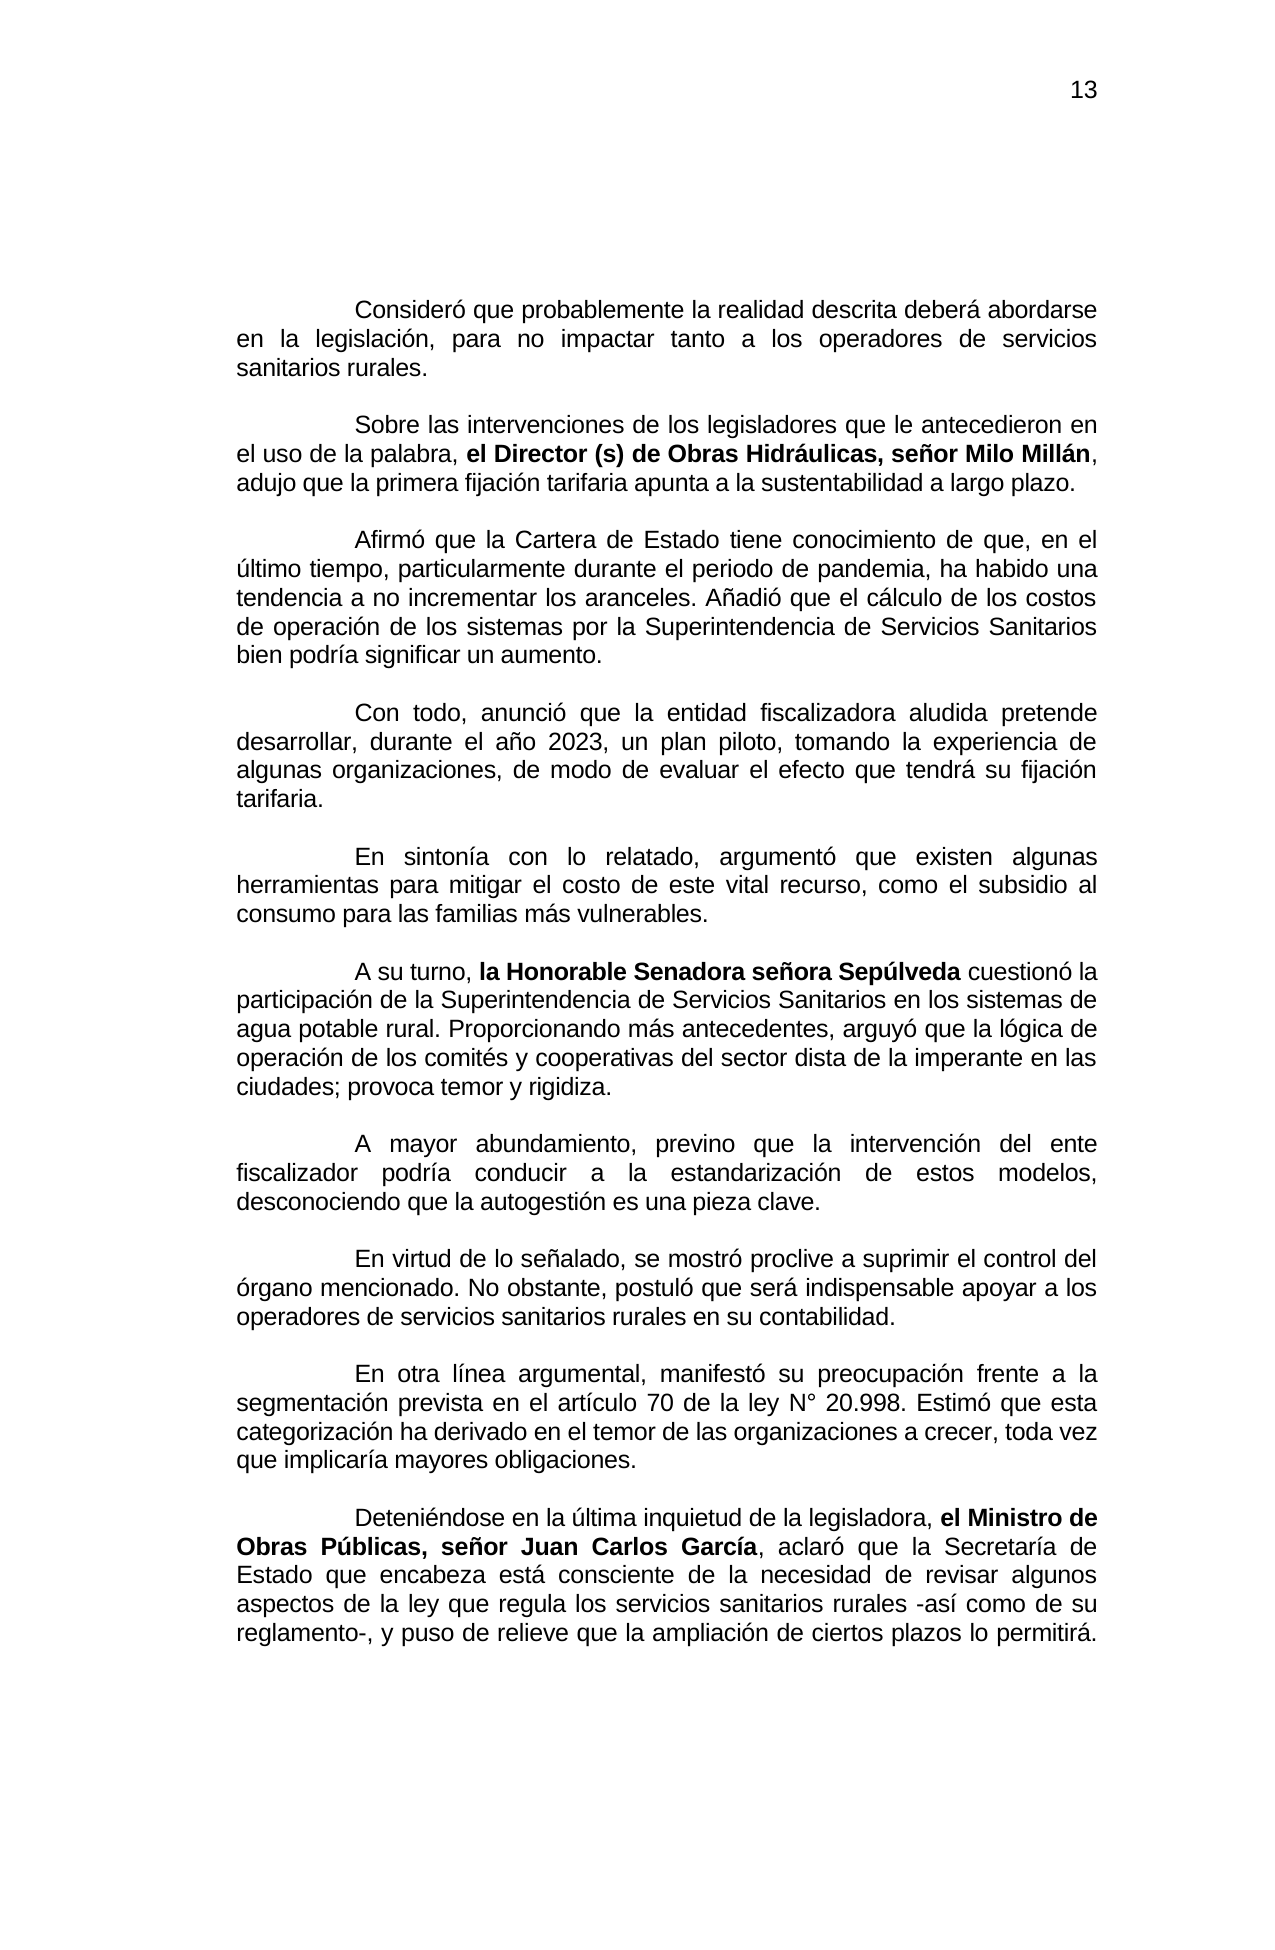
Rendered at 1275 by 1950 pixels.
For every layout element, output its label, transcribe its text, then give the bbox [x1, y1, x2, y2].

text A mayor abundamiento, previno que la intervención del ente fiscalizador podría conducir a la estandarización de estos modelos, desconociendo que la autogestión es una pieza clave. [236, 1129, 1098, 1215]
text Con todo, anunció que la entidad fiscalizadora aludida pretende desarrollar, durante el año 2023, un plan piloto, tomando la experiencia de algunas organizaciones, de modo de evaluar el efecto que tendrá su fijación tarifaria. [236, 698, 1098, 813]
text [236, 1503, 1098, 1647]
text Sobre las intervenciones de los legisladores que le antecedieron en el uso de la palabra, el Director (s) de Obras Hidráulicas, señor Milo Millán, adujo que la primera fijación tarifaria apunta a la sustentabilidad a largo plazo. [236, 410, 1098, 497]
text En sintonía con lo relatado, argumentó que existen algunas herramientas para mitigar el costo de este vital recurso, como el subsidio al consumo para las familias más vulnerables. [236, 842, 1098, 928]
text Afirmó que la Cartera de Estado tiene conocimiento de que, en el último tiempo, particularmente durante el periodo de pandemia, ha habido una tendencia a no incrementar los aranceles. Añadió que el cálculo de los costos de operación de los sistemas por la Superintendencia de Servicios Sanitarios bien podría significar un aumento. [236, 525, 1098, 669]
text Consideró que probablemente la realidad descrita deberá abordarse en la legislación, para no impactar tanto a los operadores de servicios sanitarios rurales. [236, 295, 1098, 382]
text A su turno, la Honorable Senadora señora Sepúlveda cuestionó la participación de la Superintendencia de Servicios Sanitarios en los sistemas de agua potable rural. Proporcionando más antecedentes, arguyó que la lógica de operación de los comités y cooperativas del sector dista de la imperante en las ciudades; provoca temor y rigidiza. [236, 957, 1098, 1100]
text En otra línea argumental, manifestó su preocupación frente a la segmentación prevista en el artículo 70 de la ley N° 20.998. Estimó que esta categorización ha derivado en el temor de las organizaciones a crecer, toda vez que implicaría mayores obligaciones. [236, 1359, 1098, 1474]
text En virtud de lo señalado, se mostró proclive a suprimir el control del órgano mencionado. No obstante, postuló que será indispensable apoyar a los operadores de servicios sanitarios rurales en su contabilidad. [236, 1244, 1098, 1330]
